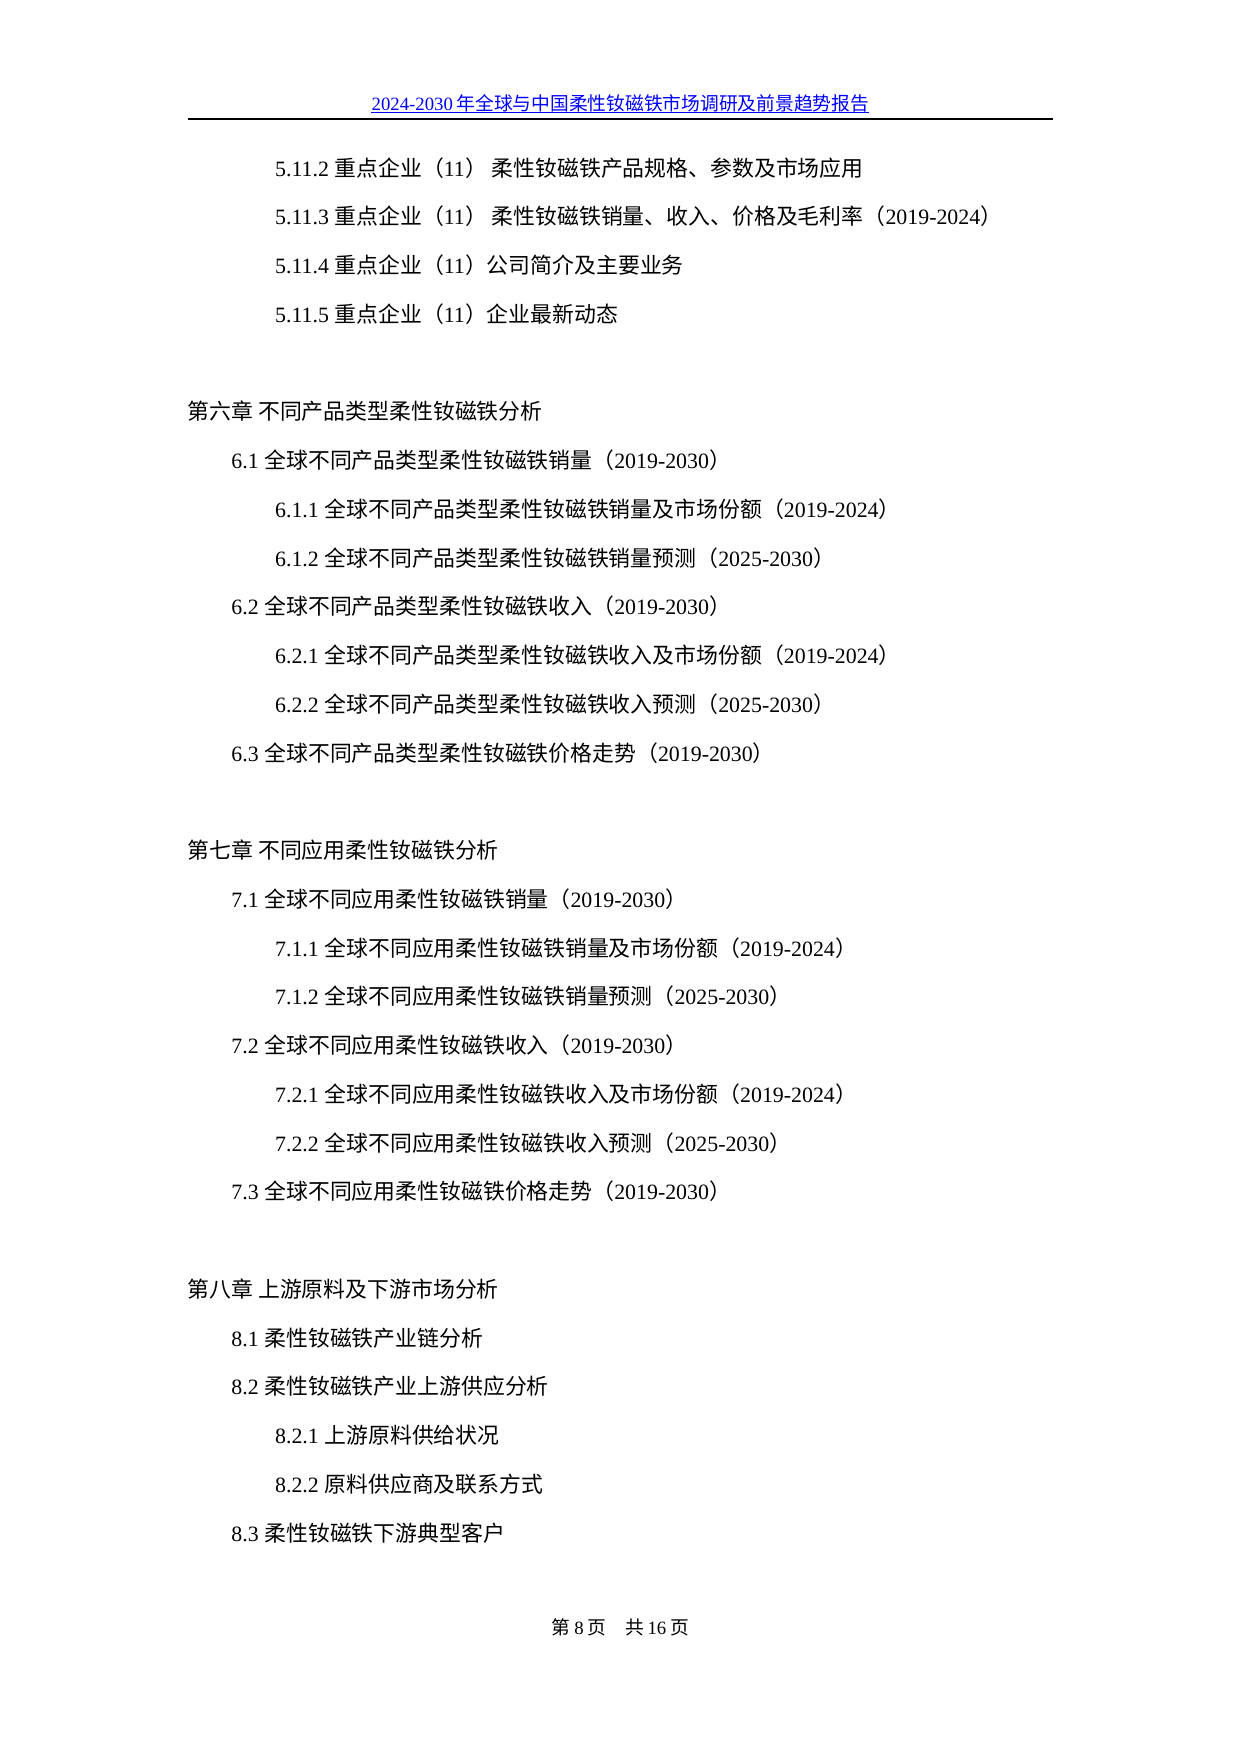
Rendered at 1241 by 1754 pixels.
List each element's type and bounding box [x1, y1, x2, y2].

text [187, 150, 1053, 1548]
